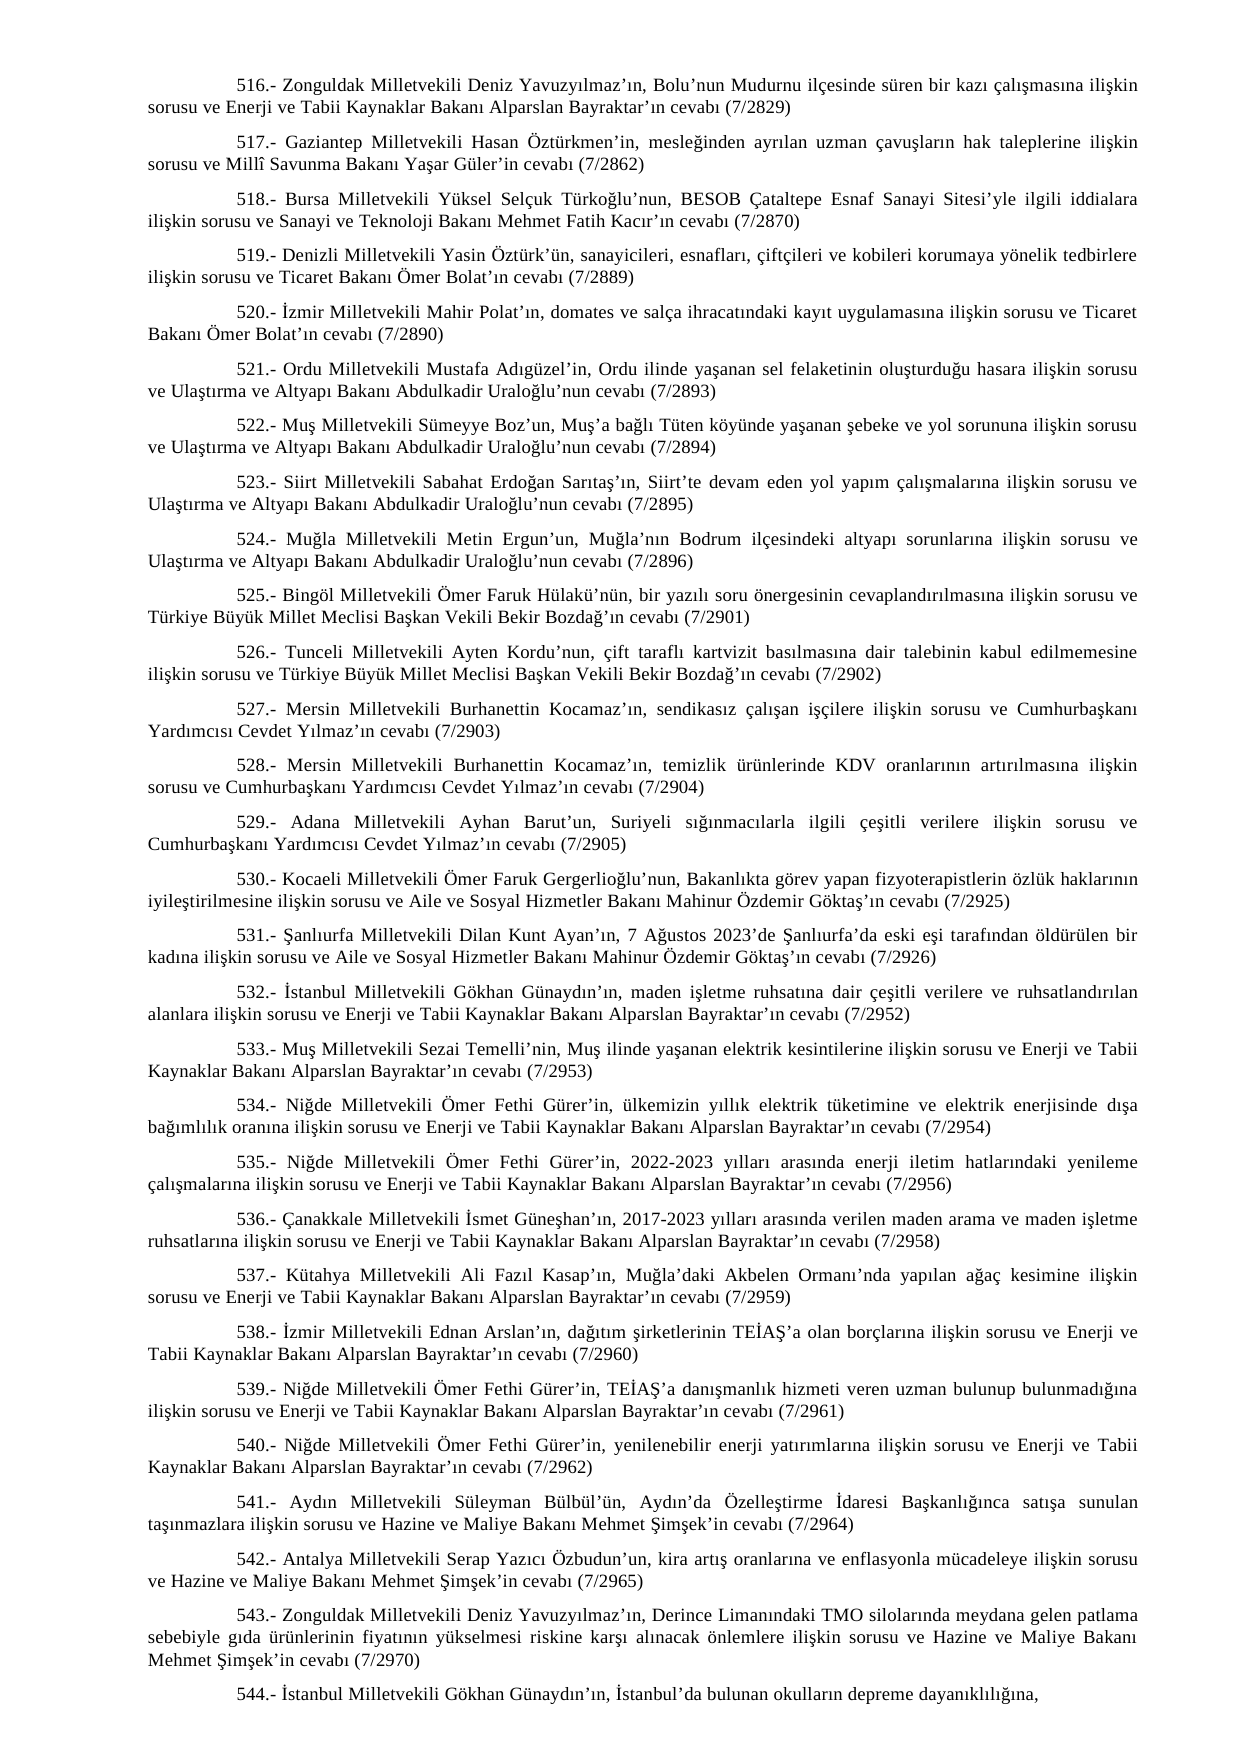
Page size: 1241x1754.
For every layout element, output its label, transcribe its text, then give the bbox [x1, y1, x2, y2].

text 542.- Antalya Milletvekili Serap Yazıcı Özbudun’un, kira artış oranlarına ve enflasyonla mücadeleye ilişkin sorusu ve Hazine ve Maliye Bakanı Mehmet Şimşek’in cevabı (7/2965) [148, 1547, 1140, 1591]
text 535.- Niğde Milletvekili Ömer Fethi Gürer’in, 2022-2023 yılları arasında enerji iletim hatlarındaki yenileme çalışmalarına ilişkin sorusu ve Enerji ve Tabii Kaynaklar Bakanı Alparslan Bayraktar’ın cevabı (7/2956) [148, 1151, 1140, 1195]
text 531.- Şanlıurfa Milletvekili Dilan Kunt Ayan’ın, 7 Ağustos 2023’de Şanlıurfa’da eski eşi tarafından öldürülen bir kadına ilişkin sorusu ve Aile ve Sosyal Hizmetler Bakanı Mahinur Özdemir Göktaş’ın cevabı (7/2926) [148, 924, 1140, 968]
text 538.- İzmir Milletvekili Ednan Arslan’ın, dağıtım şirketlerinin TEİAŞ’a olan borçlarına ilişkin sorusu ve Enerji ve Tabii Kaynaklar Bakanı Alparslan Bayraktar’ın cevabı (7/2960) [148, 1321, 1140, 1365]
text 517.- Gaziantep Milletvekili Hasan Öztürkmen’in, mesleğinden ayrılan uzman çavuşların hak taleplerine ilişkin sorusu ve Millî Savunma Bakanı Yaşar Güler’in cevabı (7/2862) [148, 131, 1140, 175]
text 536.- Çanakkale Milletvekili İsmet Güneşhan’ın, 2017-2023 yılları arasında verilen maden arama ve maden işletme ruhsatlarına ilişkin sorusu ve Enerji ve Tabii Kaynaklar Bakanı Alparslan Bayraktar’ın cevabı (7/2958) [148, 1207, 1140, 1251]
text 528.- Mersin Milletvekili Burhanettin Kocamaz’ın, temizlik ürünlerinde KDV oranlarının artırılmasına ilişkin sorusu ve Cumhurbaşkanı Yardımcısı Cevdet Yılmaz’ın cevabı (7/2904) [148, 754, 1140, 798]
text 539.- Niğde Milletvekili Ömer Fethi Gürer’in, TEİAŞ’a danışmanlık hizmeti veren uzman bulunup bulunmadığına ilişkin sorusu ve Enerji ve Tabii Kaynaklar Bakanı Alparslan Bayraktar’ın cevabı (7/2961) [148, 1377, 1140, 1421]
text 526.- Tunceli Milletvekili Ayten Kordu’nun, çift taraflı kartvizit basılmasına dair talebinin kabul edilmemesine ilişkin sorusu ve Türkiye Büyük Millet Meclisi Başkan Vekili Bekir Bozdağ’ın cevabı (7/2902) [148, 641, 1140, 685]
text 518.- Bursa Milletvekili Yüksel Selçuk Türkoğlu’nun, BESOB Çataltepe Esnaf Sanayi Sitesi’yle ilgili iddialara ilişkin sorusu ve Sanayi ve Teknoloji Bakanı Mehmet Fatih Kacır’ın cevabı (7/2870) [148, 187, 1140, 231]
text 541.- Aydın Milletvekili Süleyman Bülbül’ün, Aydın’da Özelleştirme İdaresi Başkanlığınca satışa sunulan taşınmazlara ilişkin sorusu ve Hazine ve Maliye Bakanı Mehmet Şimşek’in cevabı (7/2964) [148, 1491, 1140, 1535]
text 522.- Muş Milletvekili Sümeyye Boz’un, Muş’a bağlı Tüten köyünde yaşanan şebeke ve yol sorununa ilişkin sorusu ve Ulaştırma ve Altyapı Bakanı Abdulkadir Uraloğlu’nun cevabı (7/2894) [148, 414, 1140, 458]
text 525.- Bingöl Milletvekili Ömer Faruk Hülakü’nün, bir yazılı soru önergesinin cevaplandırılmasına ilişkin sorusu ve Türkiye Büyük Millet Meclisi Başkan Vekili Bekir Bozdağ’ın cevabı (7/2901) [148, 584, 1140, 628]
text 544.- İstanbul Milletvekili Gökhan Günaydın’ın, İstanbul’da bulunan okulların depreme dayanıklılığına, [148, 1683, 1140, 1705]
text 534.- Niğde Milletvekili Ömer Fethi Gürer’in, ülkemizin yıllık elektrik tüketimine ve elektrik enerjisinde dışa bağımlılık oranına ilişkin sorusu ve Enerji ve Tabii Kaynaklar Bakanı Alparslan Bayraktar’ın cevabı (7/2954) [148, 1094, 1140, 1138]
text 524.- Muğla Milletvekili Metin Ergun’un, Muğla’nın Bodrum ilçesindeki altyapı sorunlarına ilişkin sorusu ve Ulaştırma ve Altyapı Bakanı Abdulkadir Uraloğlu’nun cevabı (7/2896) [148, 527, 1140, 571]
text 520.- İzmir Milletvekili Mahir Polat’ın, domates ve salça ihracatındaki kayıt uygulamasına ilişkin sorusu ve Ticaret Bakanı Ömer Bolat’ın cevabı (7/2890) [148, 301, 1140, 345]
text 533.- Muş Milletvekili Sezai Temelli’nin, Muş ilinde yaşanan elektrik kesintilerine ilişkin sorusu ve Enerji ve Tabii Kaynaklar Bakanı Alparslan Bayraktar’ın cevabı (7/2953) [148, 1037, 1140, 1081]
text 540.- Niğde Milletvekili Ömer Fethi Gürer’in, yenilenebilir enerji yatırımlarına ilişkin sorusu ve Enerji ve Tabii Kaynaklar Bakanı Alparslan Bayraktar’ın cevabı (7/2962) [148, 1434, 1140, 1478]
text 537.- Kütahya Milletvekili Ali Fazıl Kasap’ın, Muğla’daki Akbelen Ormanı’nda yapılan ağaç kesimine ilişkin sorusu ve Enerji ve Tabii Kaynaklar Bakanı Alparslan Bayraktar’ın cevabı (7/2959) [148, 1264, 1140, 1308]
text 527.- Mersin Milletvekili Burhanettin Kocamaz’ın, sendikasız çalışan işçilere ilişkin sorusu ve Cumhurbaşkanı Yardımcısı Cevdet Yılmaz’ın cevabı (7/2903) [148, 697, 1140, 741]
text 521.- Ordu Milletvekili Mustafa Adıgüzel’in, Ordu ilinde yaşanan sel felaketinin oluşturduğu hasara ilişkin sorusu ve Ulaştırma ve Altyapı Bakanı Abdulkadir Uraloğlu’nun cevabı (7/2893) [148, 357, 1140, 401]
text 519.- Denizli Milletvekili Yasin Öztürk’ün, sanayicileri, esnafları, çiftçileri ve kobileri korumaya yönelik tedbirlere ilişkin sorusu ve Ticaret Bakanı Ömer Bolat’ın cevabı (7/2889) [148, 244, 1140, 288]
text 529.- Adana Milletvekili Ayhan Barut’un, Suriyeli sığınmacılarla ilgili çeşitli verilere ilişkin sorusu ve Cumhurbaşkanı Yardımcısı Cevdet Yılmaz’ın cevabı (7/2905) [148, 811, 1140, 855]
text 530.- Kocaeli Milletvekili Ömer Faruk Gergerlioğlu’nun, Bakanlıkta görev yapan fizyoterapistlerin özlük haklarının iyileştirilmesine ilişkin sorusu ve Aile ve Sosyal Hizmetler Bakanı Mahinur Özdemir Göktaş’ın cevabı (7/2925) [148, 867, 1140, 911]
text 532.- İstanbul Milletvekili Gökhan Günaydın’ın, maden işletme ruhsatına dair çeşitli verilere ve ruhsatlandırılan alanlara ilişkin sorusu ve Enerji ve Tabii Kaynaklar Bakanı Alparslan Bayraktar’ın cevabı (7/2952) [148, 981, 1140, 1025]
text 543.- Zonguldak Milletvekili Deniz Yavuzyılmaz’ın, Derince Limanındaki TMO silolarında meydana gelen patlama sebebiyle gıda ürünlerinin fiyatının yükselmesi riskine karşı alınacak önlemlere ilişkin sorusu ve Hazine ve Maliye Bakanı Mehmet Şimşek’in cevabı (7/2970) [148, 1604, 1140, 1670]
text 516.- Zonguldak Milletvekili Deniz Yavuzyılmaz’ın, Bolu’nun Mudurnu ilçesinde süren bir kazı çalışmasına ilişkin sorusu ve Enerji ve Tabii Kaynaklar Bakanı Alparslan Bayraktar’ın cevabı (7/2829) [148, 74, 1140, 118]
text 523.- Siirt Milletvekili Sabahat Erdoğan Sarıtaş’ın, Siirt’te devam eden yol yapım çalışmalarına ilişkin sorusu ve Ulaştırma ve Altyapı Bakanı Abdulkadir Uraloğlu’nun cevabı (7/2895) [148, 471, 1140, 515]
